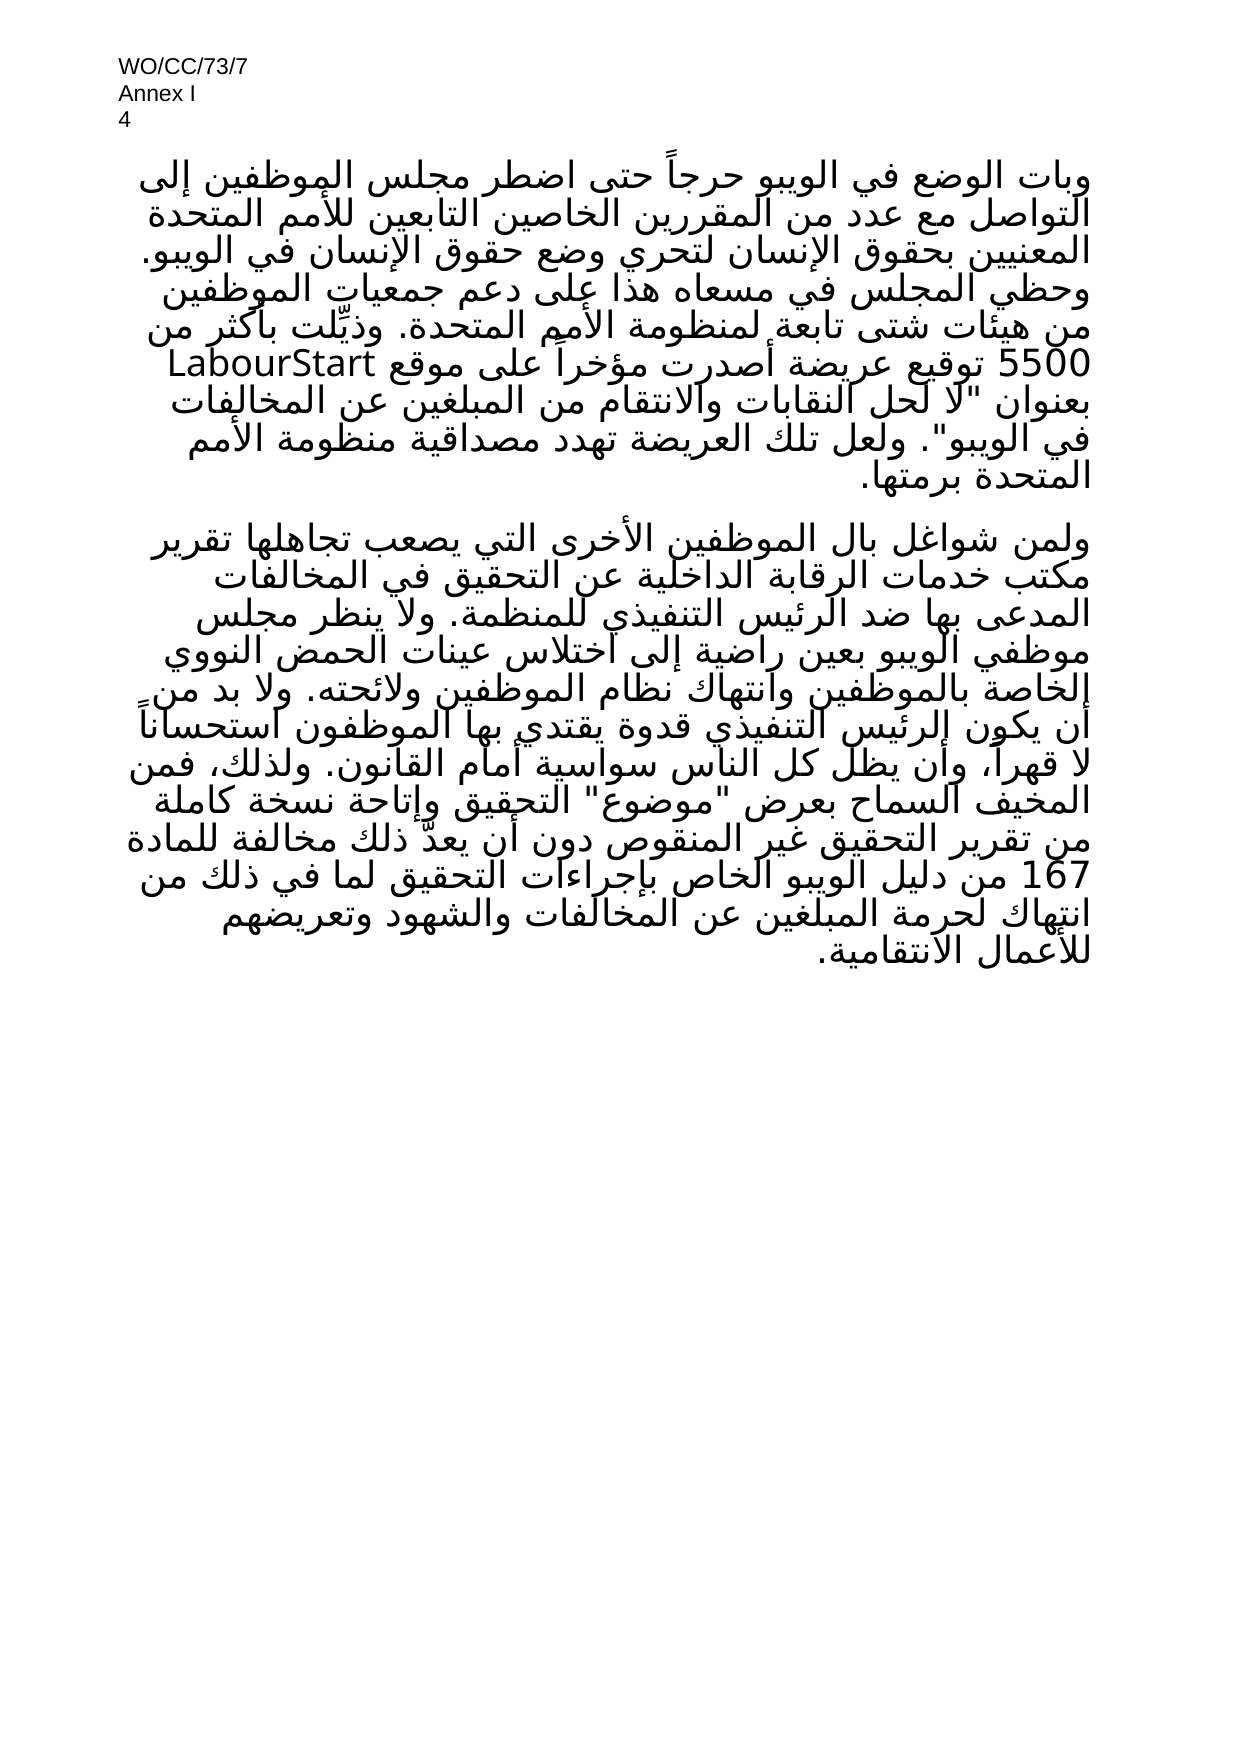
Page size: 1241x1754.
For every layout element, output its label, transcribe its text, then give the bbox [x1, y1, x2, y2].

text وبات الوضع في الويبو حرجاً حتى اضطر مجلس الموظفين إلى التواصل مع عدد من المقررين الخاصين التابعين للأمم المتحدة المعنيين بحقوق الإنسان لتحري وضع حقوق الإنسان في الويبو. وحظي المجلس في مسعاه هذا على دعم جمعيات الموظفين من هيئات شتى تابعة لمنظومة الأمم المتحدة. وذيِّلت بأكثر من 5500 توقيع عريضة أصدرت مؤخراً على موقع LabourStart بعنوان "لا لحل النقابات والانتقام من المبلغين عن المخالفات في الويبو". ولعل تلك العريضة تهدد مصداقية منظومة الأمم المتحدة برمتها. [118, 158, 1092, 496]
text ولمن شواغل بال الموظفين الأخرى التي يصعب تجاهلها تقرير مكتب خدمات الرقابة الداخلية عن التحقيق في المخالفات المدعى بها ضد الرئيس التنفيذي للمنظمة. ولا ينظر مجلس موظفي الويبو بعين راضية إلى اختلاس عينات الحمض النووي الخاصة بالموظفين وانتهاك نظام الموظفين ولائحته. ولا بد من أن يكون الرئيس التنفيذي قدوة يقتدي بها الموظفون استحساناً لا قهراً، وأن يظل كل الناس سواسية أمام القانون. ولذلك، فمن المخيف السماح بعرض "موضوع" التحقيق وإتاحة نسخة كاملة من تقرير التحقيق غير المنقوص دون أن يعدّ ذلك مخالفة للمادة 167 من دليل الويبو الخاص بإجراءات التحقيق لما في ذلك من انتهاك لحرمة المبلغين عن المخالفات والشهود وتعريضهم للأعمال الانتقامية. [118, 521, 1092, 971]
